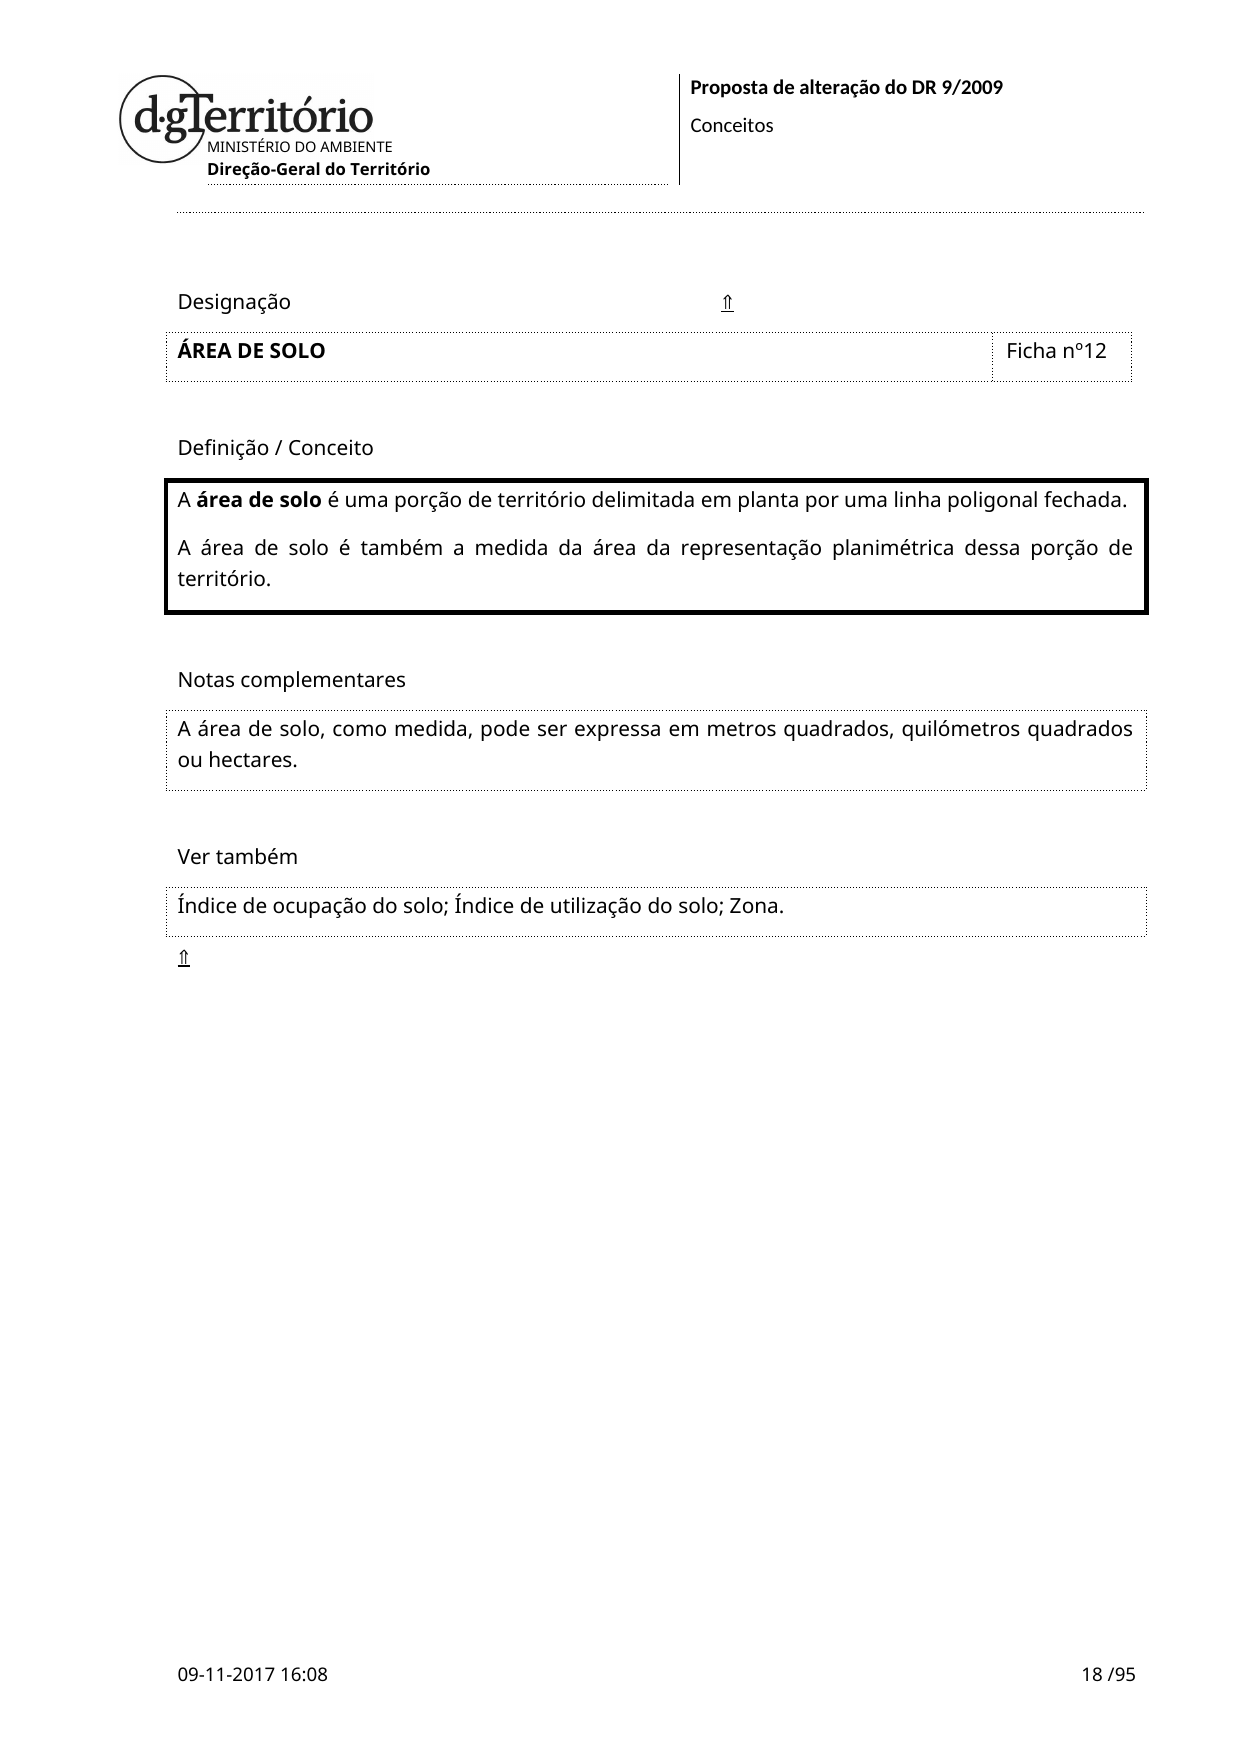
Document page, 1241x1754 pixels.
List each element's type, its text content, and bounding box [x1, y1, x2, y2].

table_header Ficha nº12 [993, 332, 1132, 381]
table_header A área de solo é uma porção de território delimitada em planta por uma linha poligonal fechada. A área de solo é também a medida da área da representação planimétrica dessa porção de território. [168, 483, 1144, 610]
text Ver também [177, 839, 1144, 871]
text Definição / Conceito [177, 430, 1144, 461]
table_header Índice de ocupação do solo; Índice de utilização do solo; Zona. [166, 887, 1146, 936]
table_header ÁREA DE SOLO [166, 332, 993, 381]
table_header A área de solo, como medida, pode ser expressa em metros quadrados, quilómetros quadrados ou hectares. [166, 710, 1146, 790]
text Notas complementares [177, 662, 1144, 693]
text Designação [177, 284, 1144, 315]
picture [117, 73, 374, 165]
